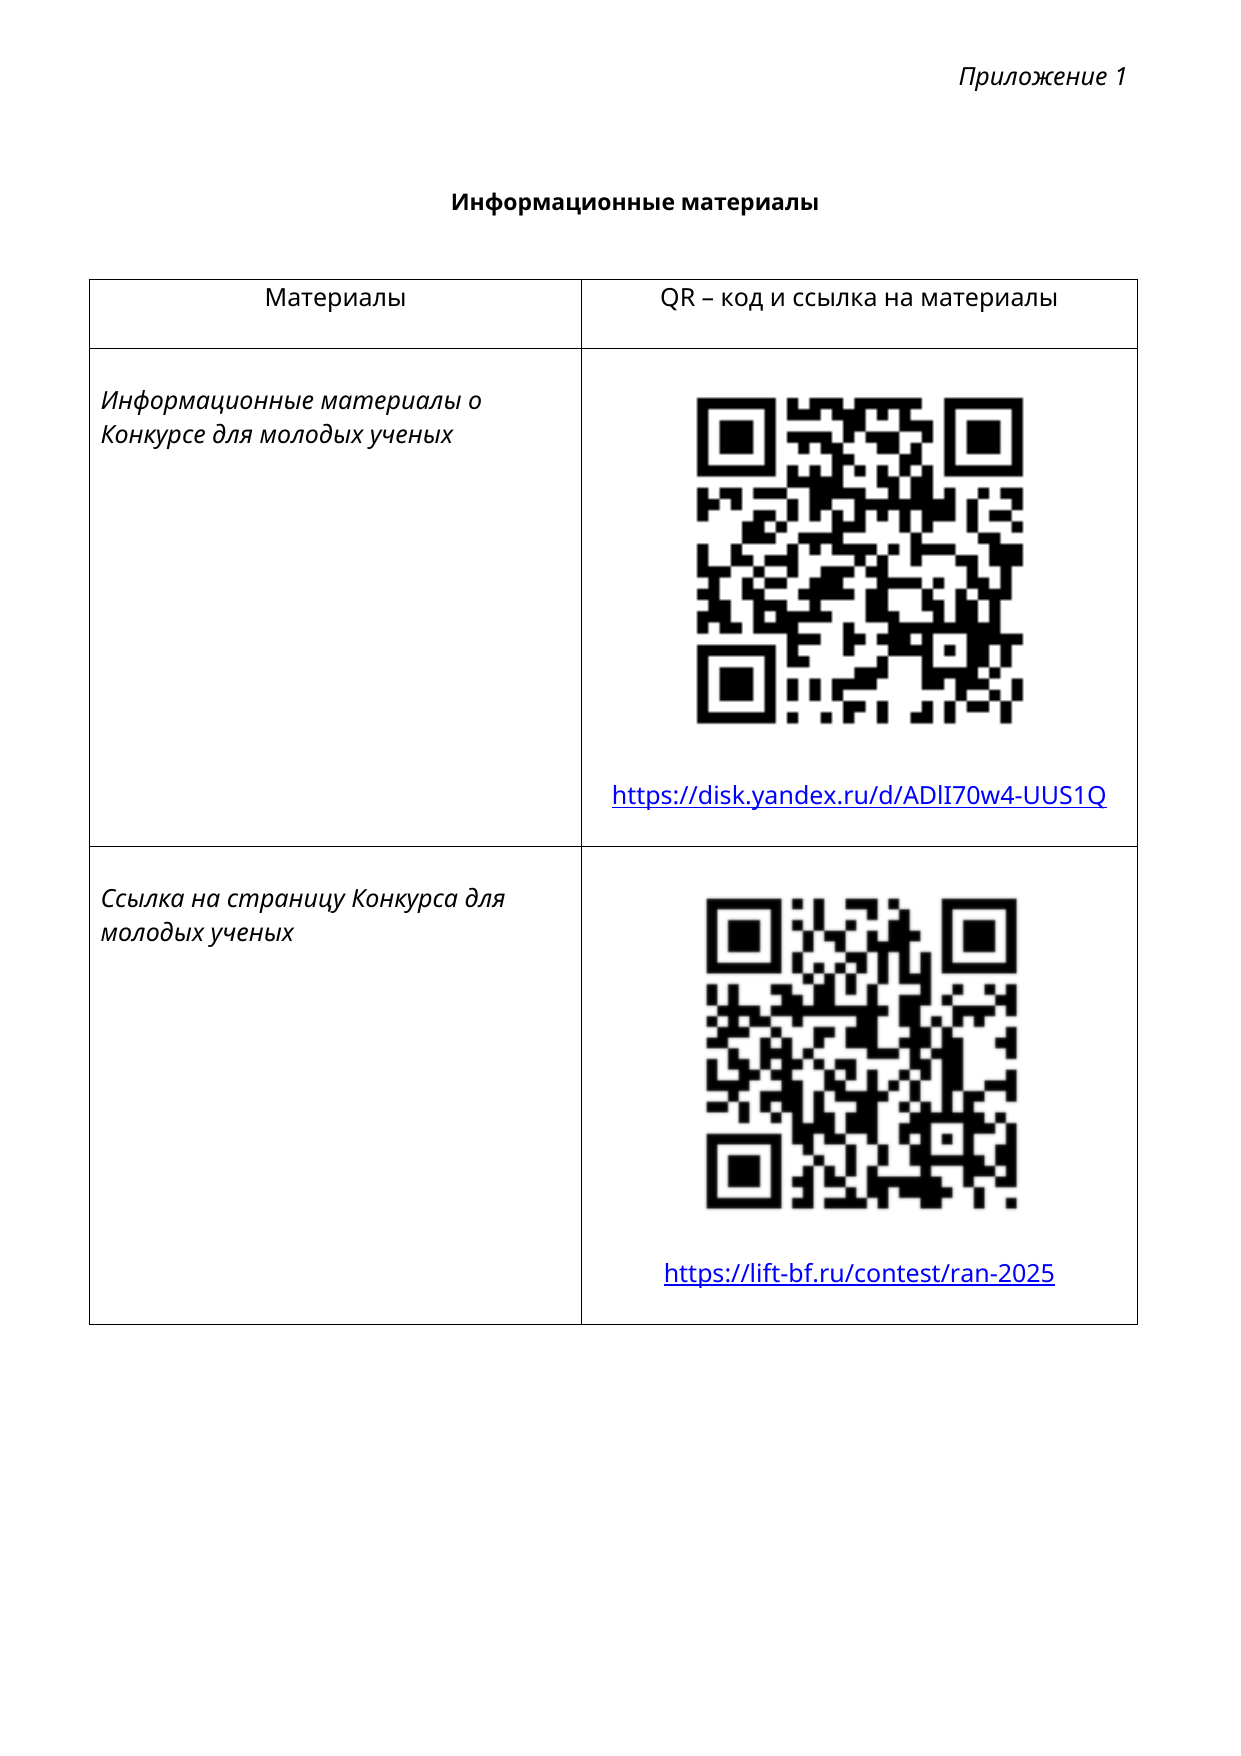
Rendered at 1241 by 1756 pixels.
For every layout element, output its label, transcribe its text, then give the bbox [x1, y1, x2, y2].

table_header QR – код и ссылка на материалы [582, 280, 1137, 348]
table_cell https://disk.yandex.ru/d/ADlI70w4-UUS1Q [582, 349, 1137, 846]
picture [688, 881, 1030, 1222]
table_header Материалы [90, 280, 581, 348]
table_cell Информационные материалы о Конкурсе для молодых ученых [90, 349, 581, 846]
text Информационные материалы [89, 186, 1181, 217]
table_cell Ссылка на страницу Конкурса для молодых ученых [90, 847, 581, 1324]
table_cell https://lift-bf.ru/contest/ran-2025 [582, 847, 1137, 1324]
text Приложение 1 [119, 59, 1131, 93]
picture [684, 382, 1034, 744]
